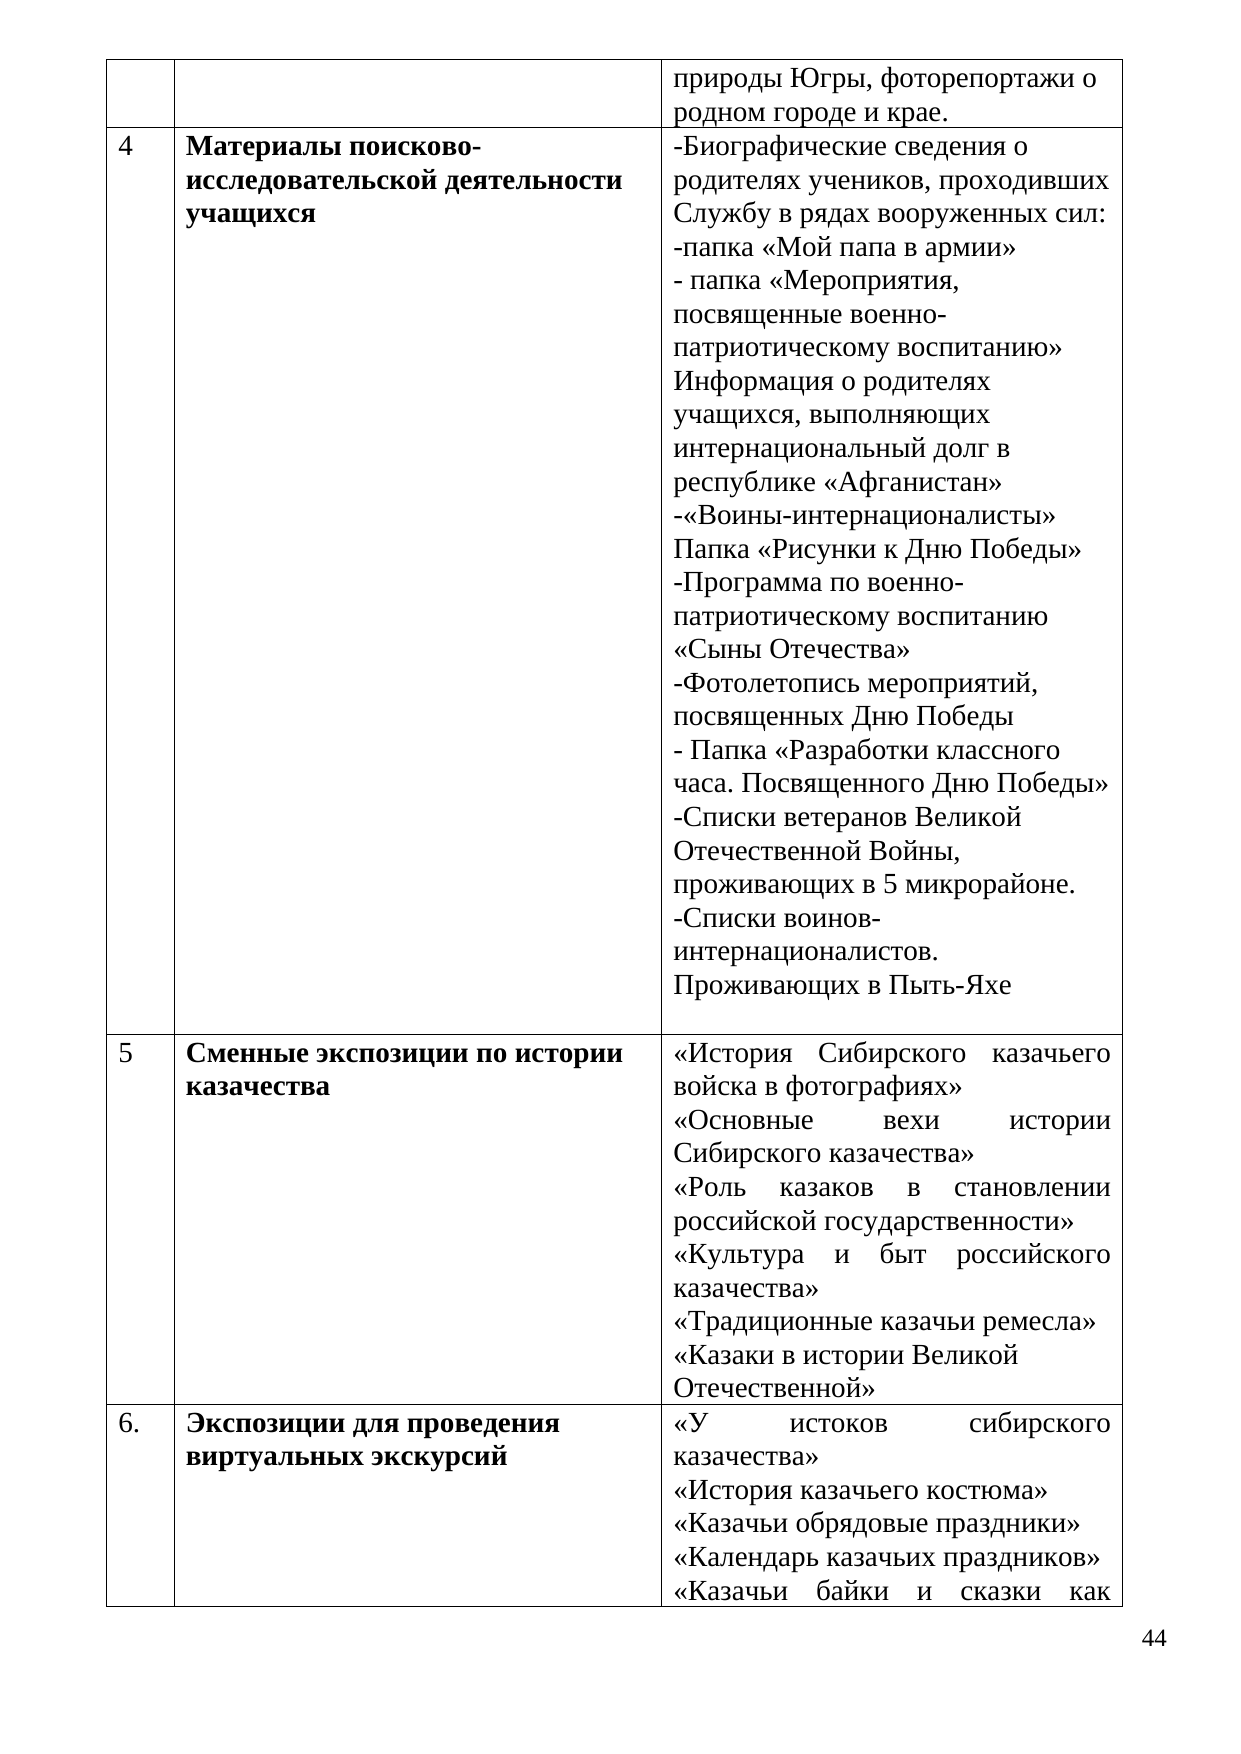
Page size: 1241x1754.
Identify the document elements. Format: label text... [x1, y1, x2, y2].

table_cell 6. [107, 1405, 174, 1606]
table_cell 3 [107, 60, 174, 127]
table_cell 5 [107, 1035, 174, 1404]
table_cell «История Сибирского казачьего войска в фотографиях» «Основные вехи истории Сибирского казачества» «Роль казаков в становлении российской государственности» «Культура и быт российского казачества» «Традиционные казачьи ремесла» «Казаки в истории Великой Отечественной» [662, 1035, 1122, 1404]
table_cell Материалы поисково-исследовательской деятельности учащихся [175, 128, 661, 1034]
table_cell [662, 1405, 1122, 1606]
table_cell 4 [107, 128, 174, 1034]
table_cell Сменные экспозиции по истории казачества [175, 1035, 661, 1404]
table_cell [175, 60, 661, 127]
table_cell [175, 1405, 661, 1606]
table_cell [662, 60, 1122, 127]
table_cell -Биографические сведения о родителях учеников, проходивших Службу в рядах вооруженных сил: -папка «Мой папа в армии» - папка «Мероприятия, посвященные военно-патриотическому воспитанию» Информация о родителях учащихся, выполняющих интернациональный долг в республике «Афганистан» -«Воины-интернационалисты» Папка «Рисунки к Дню Победы» -Программа по военно-патриотическому воспитанию «Сыны Отечества» -Фотолетопись мероприятий, посвященных Дню Победы - Папка «Разработки классного часа. Посвященного Дню Победы» -Списки ветеранов Великой Отечественной Войны, проживающих в 5 микрорайоне. -Списки воинов-интернационалистов. Проживающих в Пыть-Яхе [662, 128, 1122, 1034]
